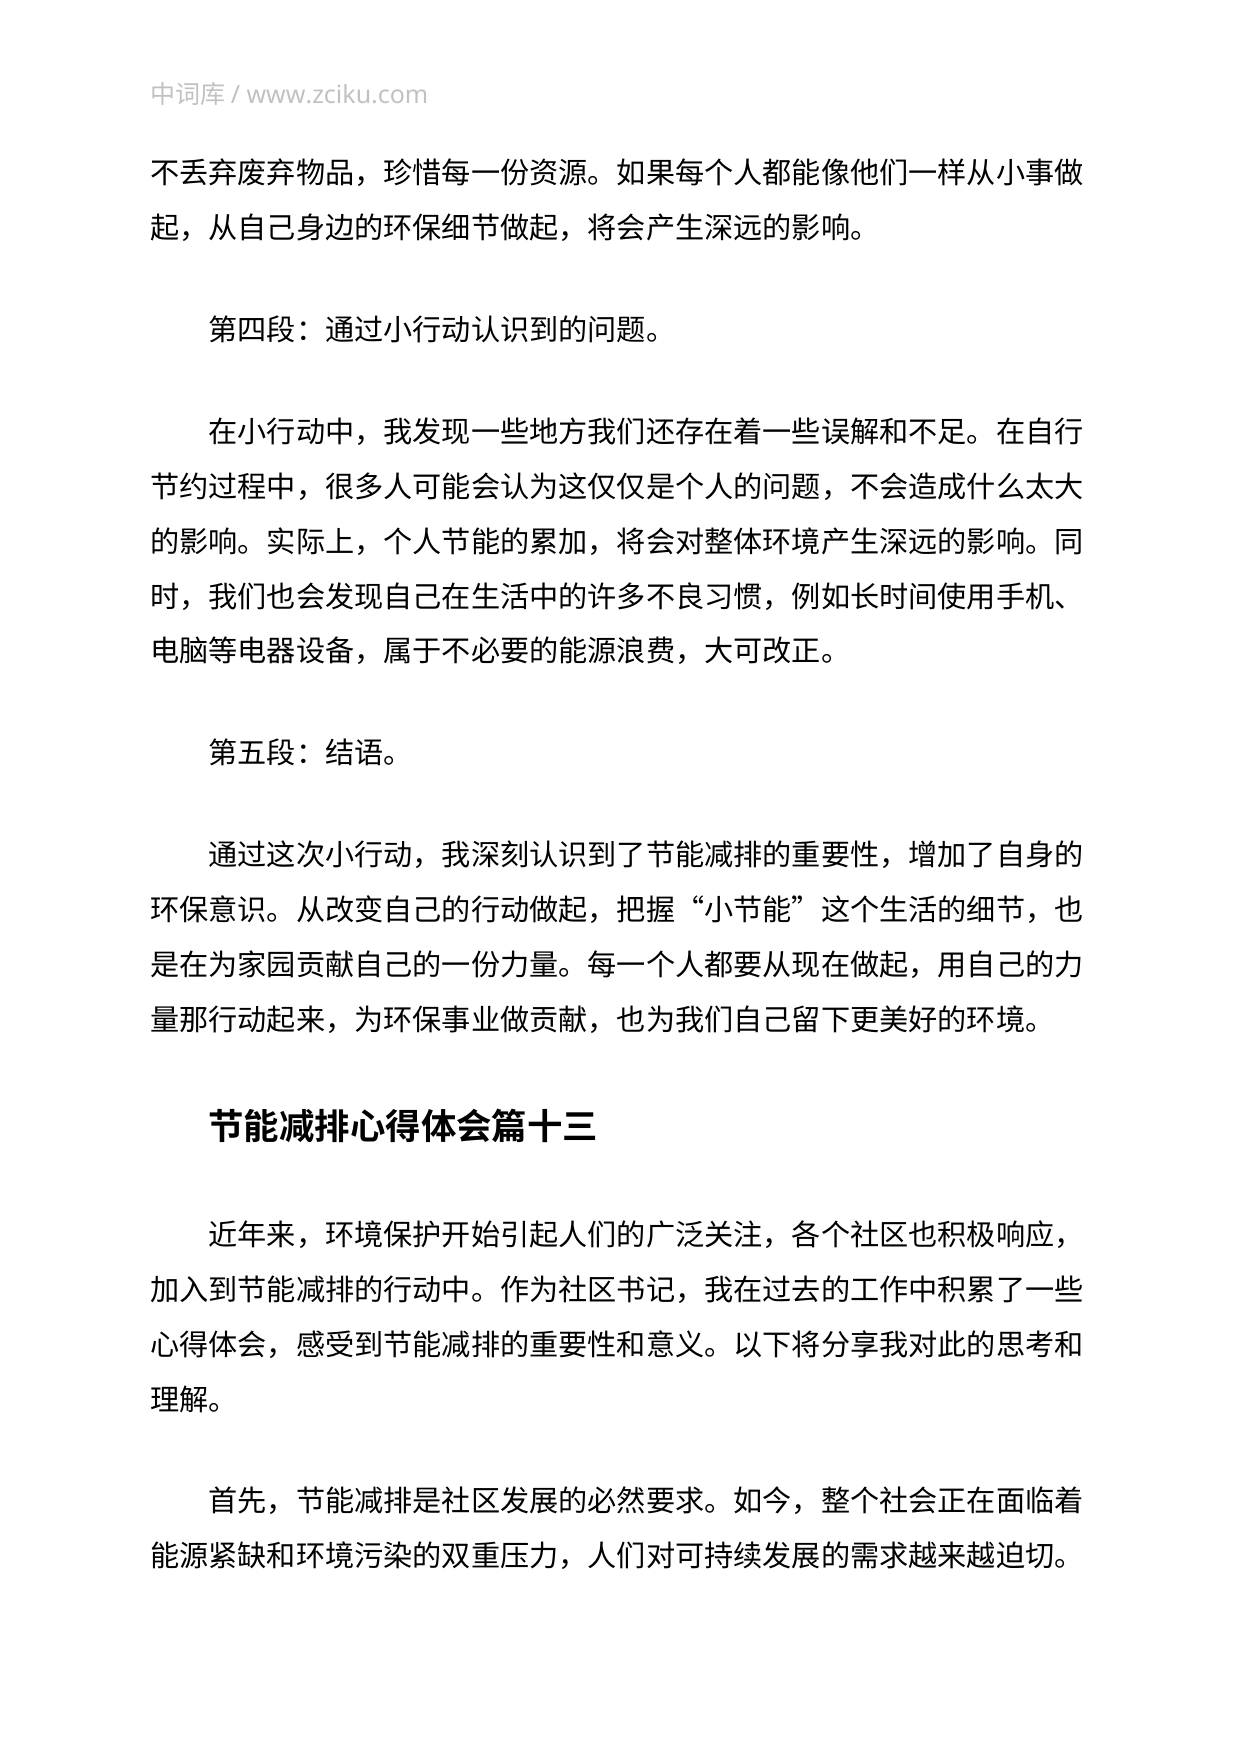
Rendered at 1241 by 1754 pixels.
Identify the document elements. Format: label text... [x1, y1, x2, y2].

text 通过这次小行动，我深刻认识到了节能减排的重要性，增加了自身的环保意识。从改变自己的行动做起，把握“小节能”这个生活的细节，也是在为家园贡献自己的一份力量。每一个人都要从现在做起，用自己的力量那行动起来，为环保事业做贡献，也为我们自己留下更美好的环境。 [150, 832, 1090, 1038]
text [150, 1478, 1090, 1575]
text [150, 150, 1090, 247]
text 近年来，环境保护开始引起人们的广泛关注，各个社区也积极响应，加入到节能减排的行动中。作为社区书记，我在过去的工作中积累了一些心得体会，感受到节能减排的重要性和意义。以下将分享我对此的思考和理解。 [150, 1211, 1090, 1418]
text 在小行动中，我发现一些地方我们还存在着一些误解和不足。在自行节约过程中，很多人可能会认为这仅仅是个人的问题，不会造成什么太大的影响。实际上，个人节能的累加，将会对整体环境产生深远的影响。同时，我们也会发现自己在生活中的许多不良习惯，例如长时间使用手机、电脑等电器设备，属于不必要的能源浪费，大可改正。 [150, 408, 1090, 670]
text 第四段：通过小行动认识到的问题。 [150, 307, 1090, 349]
text 第五段：结语。 [150, 730, 1090, 772]
text 节能减排心得体会篇十三 [150, 1098, 1090, 1149]
